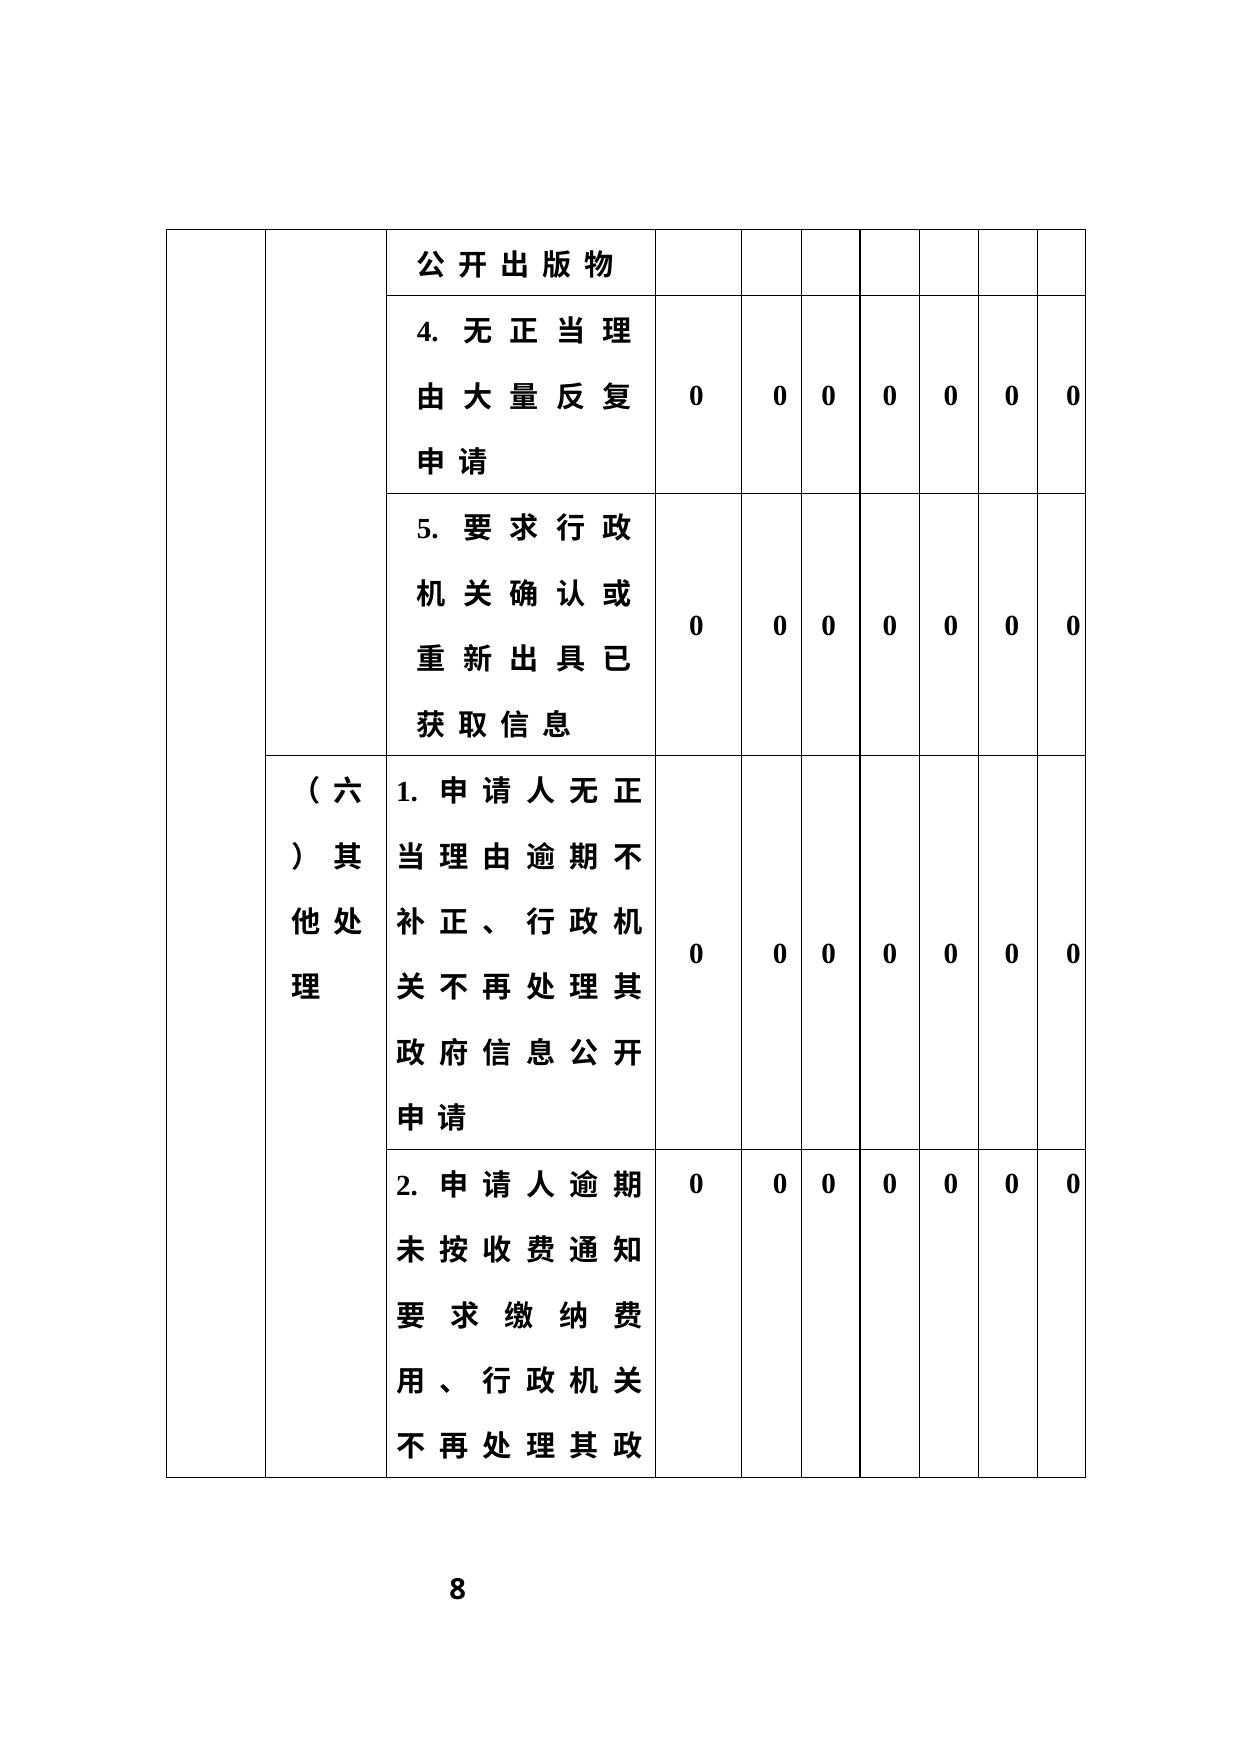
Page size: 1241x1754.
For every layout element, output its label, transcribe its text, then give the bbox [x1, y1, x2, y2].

table_cell 0 [802, 230, 859, 295]
table_cell 0 [920, 1150, 978, 1477]
table_cell 0 [861, 494, 919, 755]
table_cell 0 [1038, 1150, 1085, 1477]
table_cell 0 [742, 494, 801, 755]
table_cell 0 [656, 230, 741, 295]
table_cell 0 [920, 494, 978, 755]
table_cell 0 [979, 1150, 1037, 1477]
table_cell 0 [742, 756, 801, 1149]
table_cell 0 [1038, 756, 1085, 1149]
table_cell 0 [1038, 494, 1085, 755]
table_cell 4.无正当理由大量反复申请 [387, 296, 655, 492]
table_cell 0 [861, 230, 919, 295]
table_cell 0 [802, 296, 859, 492]
table_cell 0 [979, 494, 1037, 755]
table_cell 1.申请人无正当理由逾期不补正、行政机关不再处理其政府信息公开申请 [387, 756, 655, 1149]
table_cell 0 [656, 1150, 741, 1477]
table_cell 0 [802, 756, 859, 1149]
table_cell 0 [861, 756, 919, 1149]
table_cell 0 [920, 230, 978, 295]
table_cell 0 [979, 296, 1037, 492]
table_cell 0 [979, 230, 1037, 295]
table_cell 0 [920, 756, 978, 1149]
table_cell 0 [861, 296, 919, 492]
table_cell 3.要求提供公开出版物 [387, 230, 655, 295]
table_cell 5.要求行政机关确认或重新出具已获取信息 [387, 494, 655, 755]
table_cell 0 [802, 1150, 859, 1477]
table_cell 0 [802, 494, 859, 755]
table_cell 0 [742, 230, 801, 295]
table_cell 0 [979, 756, 1037, 1149]
table_cell 0 [656, 296, 741, 492]
table_cell 0 [861, 1150, 919, 1477]
table_cell 0 [1038, 230, 1085, 295]
table_cell 0 [1038, 296, 1085, 492]
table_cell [387, 1150, 655, 1477]
table_cell 0 [656, 494, 741, 755]
table_cell 0 [656, 756, 741, 1149]
table_cell 0 [920, 296, 978, 492]
table_cell （六）其他处理 [266, 756, 386, 1477]
table_cell 0 [742, 296, 801, 492]
table_cell 0 [742, 1150, 801, 1477]
